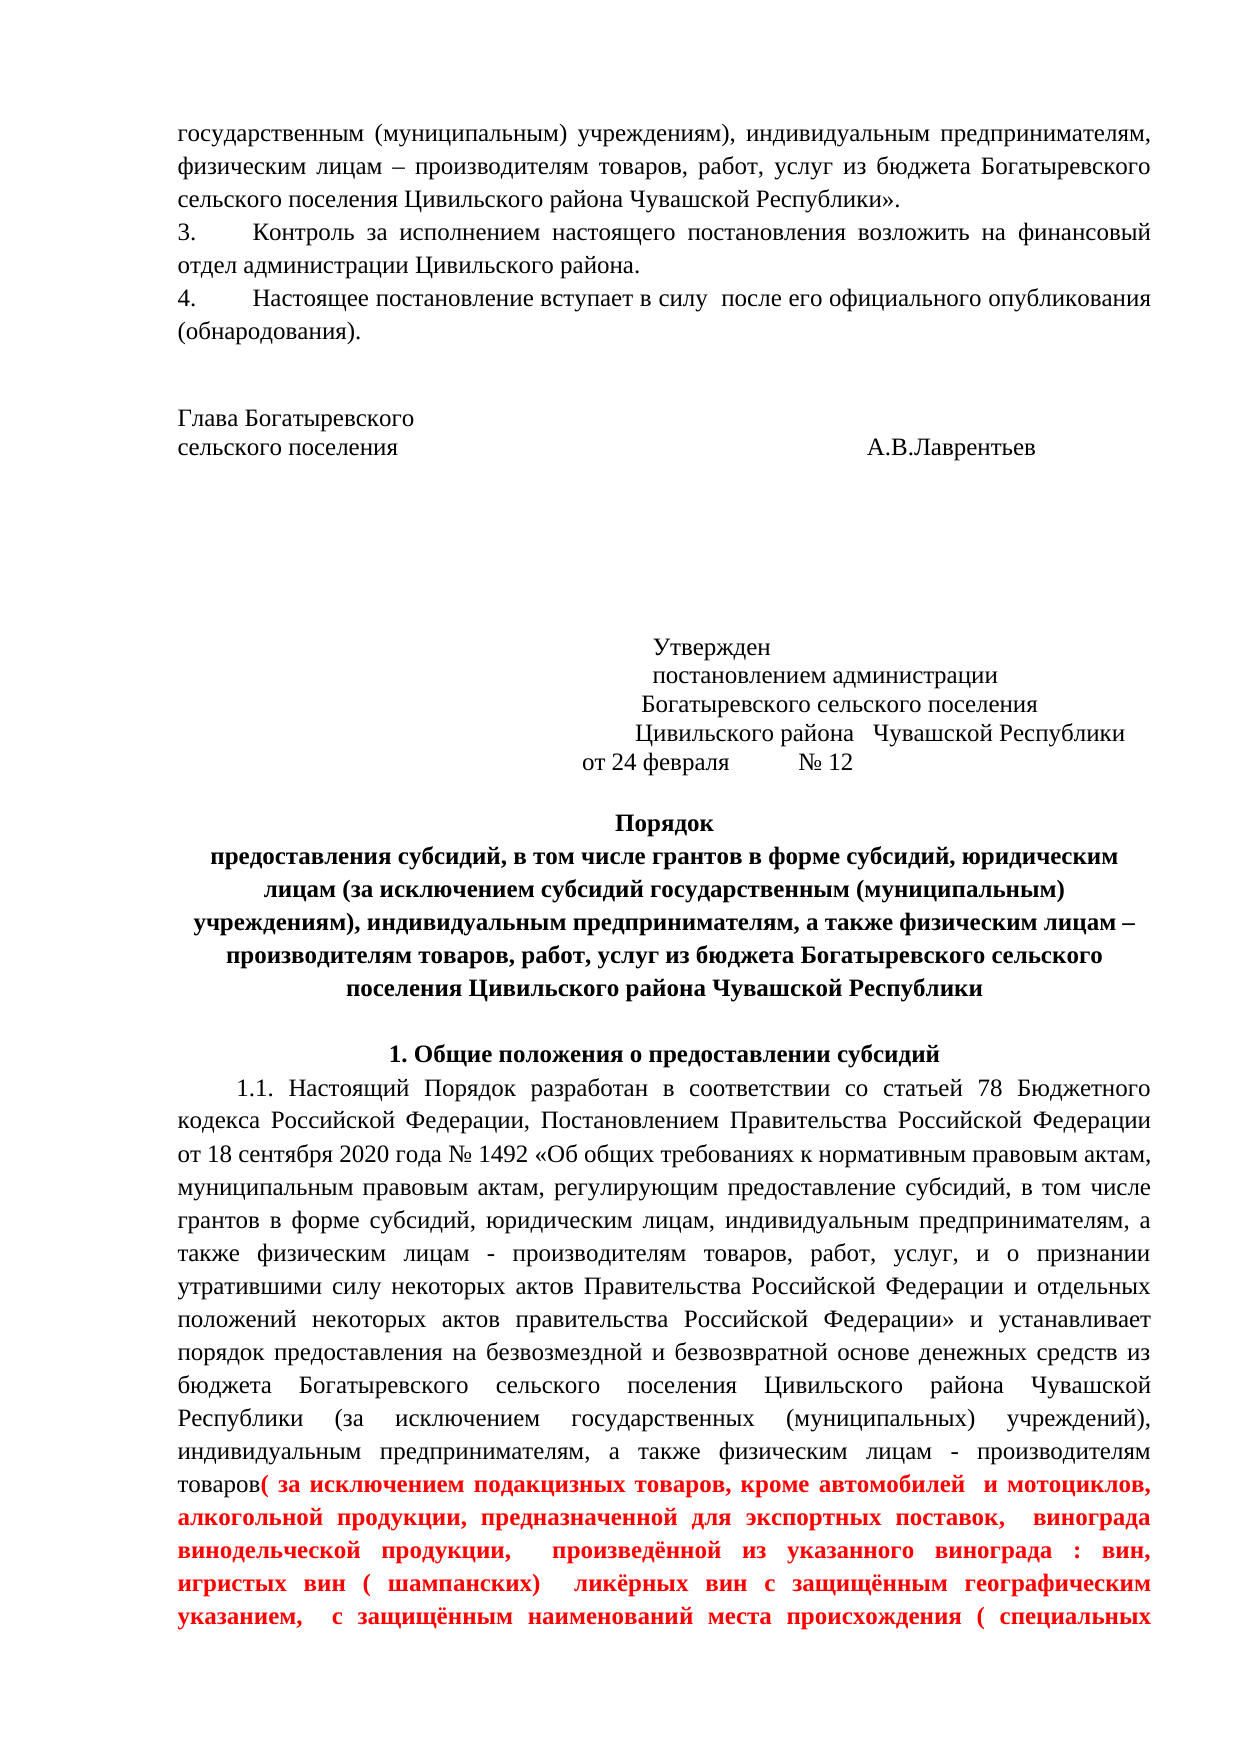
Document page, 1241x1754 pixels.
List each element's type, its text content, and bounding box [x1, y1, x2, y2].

text Цивильского района Чувашской Республики [177, 718, 1152, 747]
text Глава Богатыревского [177, 403, 1152, 432]
list Контроль за исполнением настоящего постановления возложить на финансовый отдел администрации Цивильского района. [177, 217, 1152, 279]
text Утвержден [177, 632, 1152, 660]
list Настоящее постановление вступает в силу после его официального опубликования (обнародования). [177, 283, 1152, 345]
text 1. Общие положения о предоставлении субсидий [177, 1039, 1152, 1068]
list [177, 118, 1152, 213]
text от 24 февраля № 12 [177, 747, 1152, 775]
text Богатыревского сельского поселения [177, 689, 1152, 718]
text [177, 1073, 1152, 1630]
text сельского поселения А.В.Лаврентьев [177, 432, 1152, 461]
text постановлением администрации [177, 660, 1152, 689]
text Порядок предоставления субсидий, в том числе грантов в форме субсидий, юридическим лицам (за исключением субсидий государственным (муниципальным) учреждениям), индивидуальным предпринимателям, а также физическим лицам – производителям товаров, работ, услуг из бюджета Богатыревского сельского поселения Цивильского района Чувашской Республики [177, 808, 1152, 1002]
